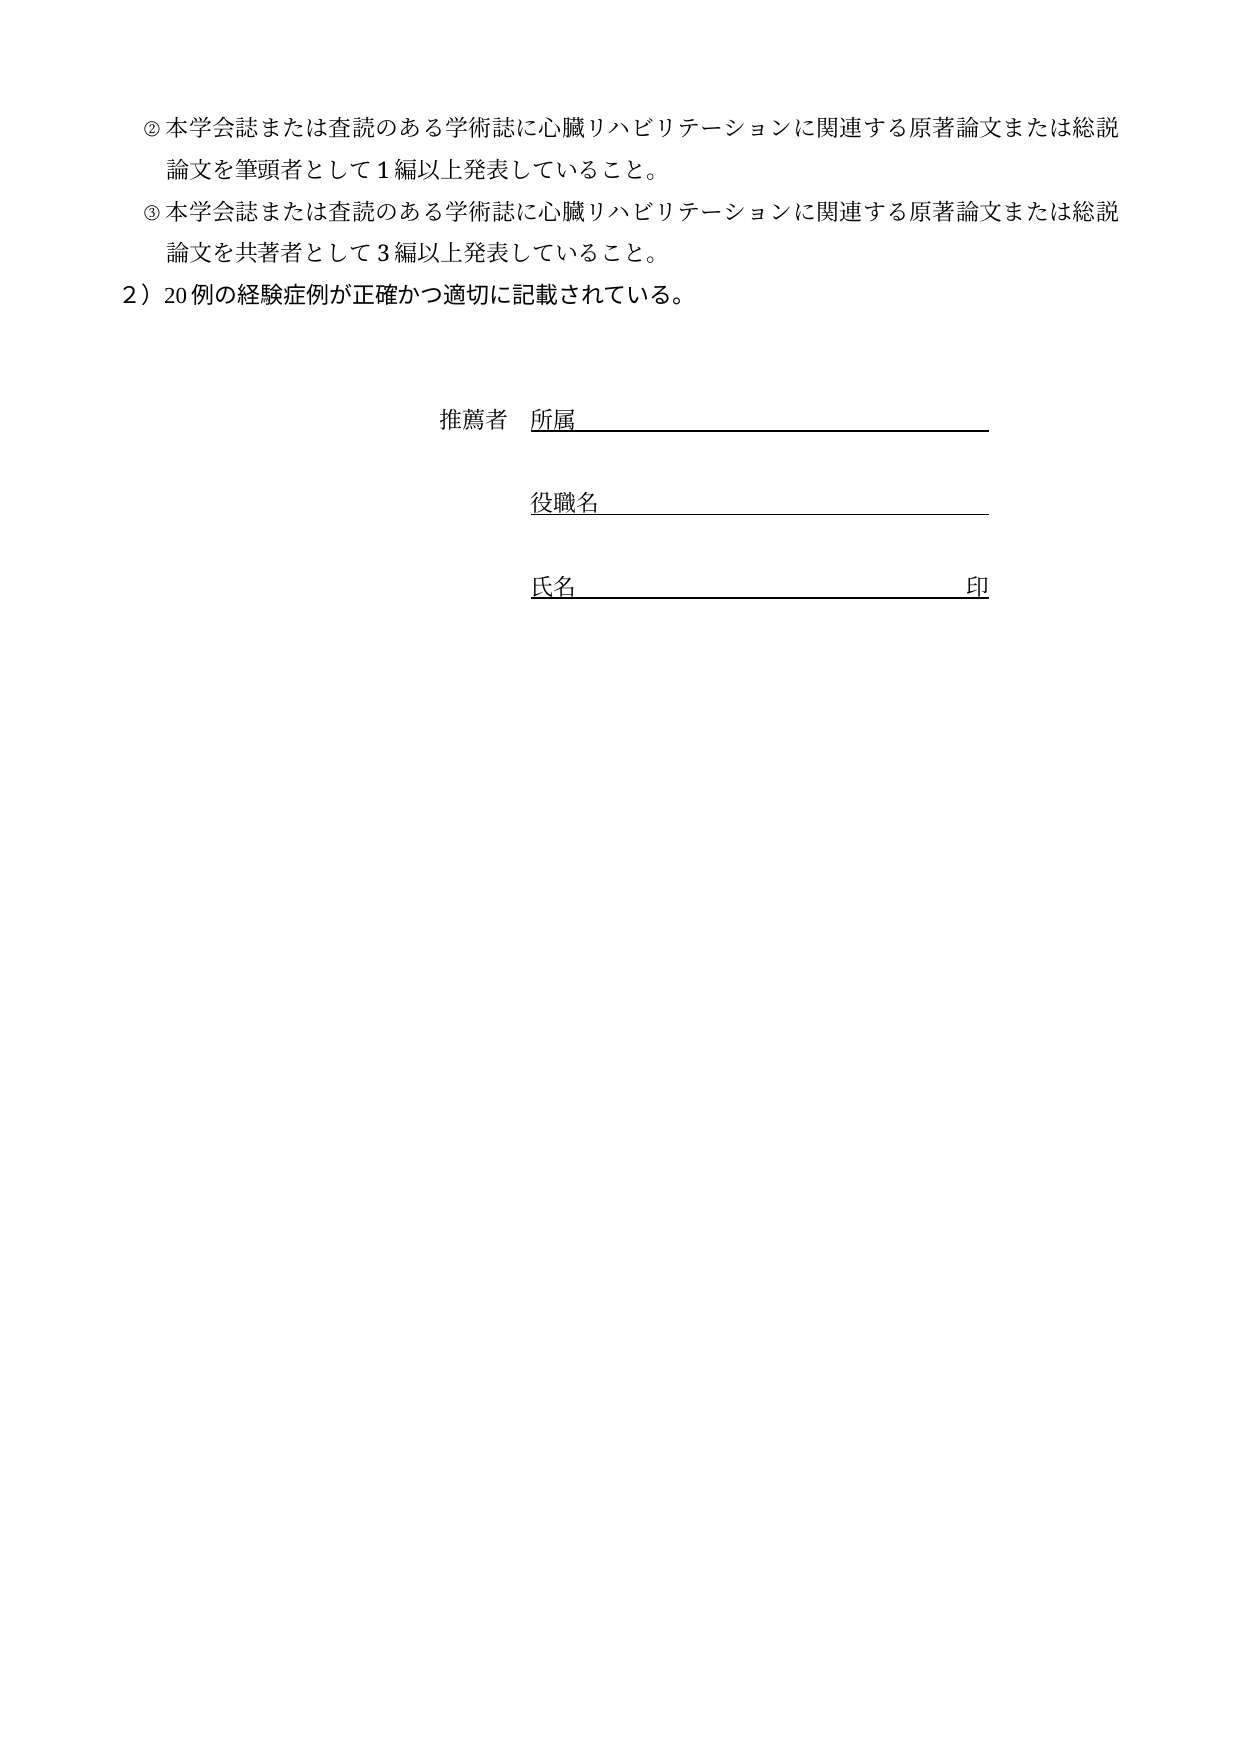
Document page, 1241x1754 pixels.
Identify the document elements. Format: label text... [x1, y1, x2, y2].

text 役職名 [118, 481, 1122, 523]
text 氏名 印 [118, 564, 1122, 606]
text 推薦者 所属 [118, 398, 1122, 439]
text ２）20例の経験症例が正確かつ適切に記載されている。 [118, 273, 1122, 314]
text ③本学会誌または査読のある学術誌に心臓リハビリテーションに関連する原著論文または総説論文を共著者として3編以上発表していること。 [143, 189, 1122, 273]
text ②本学会誌または査読のある学術誌に心臓リハビリテーションに関連する原著論文または総説論文を筆頭者として1編以上発表していること。 [143, 106, 1122, 189]
